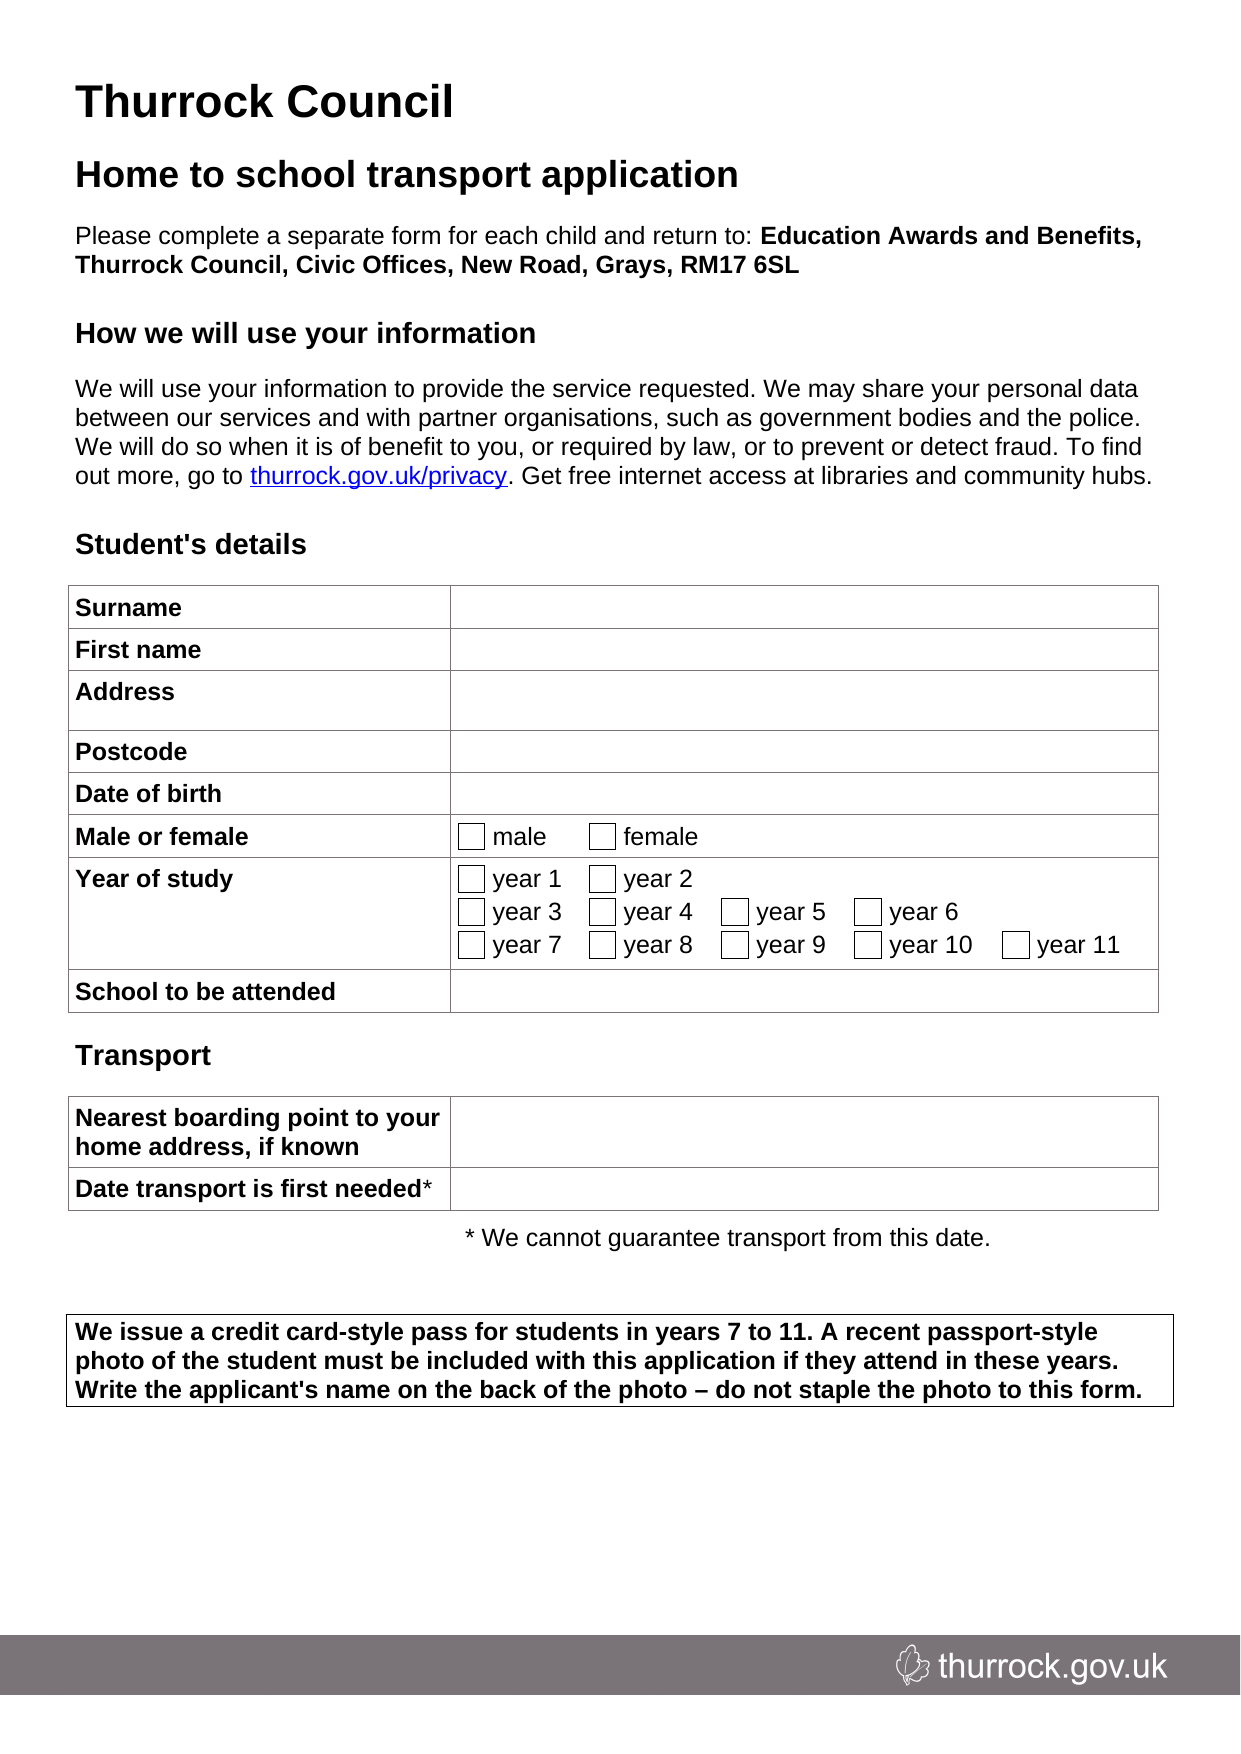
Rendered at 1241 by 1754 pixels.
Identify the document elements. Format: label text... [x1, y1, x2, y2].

text We issue a credit card-style pass for students in years 7 to 11. A recent passport-style photo of the student must be included with this application if they attend in these years. Write the applicant's name on the back of the photo – do not staple the photo to this form. [67, 1315, 1173, 1406]
table_cell First name [69, 629, 450, 670]
text Please complete a separate form for each child and return to: Education Awards and Benefits, Thurrock Council, Civic Offices, New Road, Grays, RM17 6SL [75, 221, 1165, 278]
table_cell [451, 629, 1158, 670]
table_cell [451, 773, 1158, 814]
table_cell School to be attended [69, 970, 450, 1012]
subtitle Thurrock Council [75, 75, 1165, 128]
table_cell Male or female [69, 815, 450, 857]
table_cell male female [451, 815, 1158, 857]
table_cell Date of birth [69, 773, 450, 814]
picture [0, 1635, 1241, 1695]
table_header [451, 586, 1158, 628]
table_cell year 1 year 2 year 3 year 4 year 5 year 6 year 7 year 8 year 9 year 10 year 11 [451, 858, 1158, 969]
table_header [451, 1097, 1158, 1167]
table_cell [451, 731, 1158, 772]
table_cell Date transport is first needed* [69, 1168, 450, 1209]
table_cell Year of study [69, 858, 450, 969]
subtitle Home to school transport application [75, 153, 1165, 196]
table_cell [451, 671, 1158, 730]
table_cell [451, 970, 1158, 1012]
table_header Surname [69, 586, 450, 628]
text * We cannot guarantee transport from this date. [465, 1223, 1165, 1252]
subtitle Transport [75, 1038, 1165, 1071]
table_cell [451, 1168, 1158, 1209]
table_cell Address [69, 671, 450, 730]
text We will use your information to provide the service requested. We may share your personal data between our services and with partner organisations, such as government bodies and the police. We will do so when it is of benefit to you, or required by law, or to prevent or detect fraud. To find out more, go to thurrock.gov.uk/privacy. Get free internet access at libraries and community hubs. [75, 374, 1165, 489]
subtitle Student's details [75, 527, 1165, 560]
table_cell Postcode [69, 731, 450, 772]
subtitle How we will use your information [75, 316, 1165, 349]
table_header Nearest boarding point to your home address, if known [69, 1097, 450, 1167]
